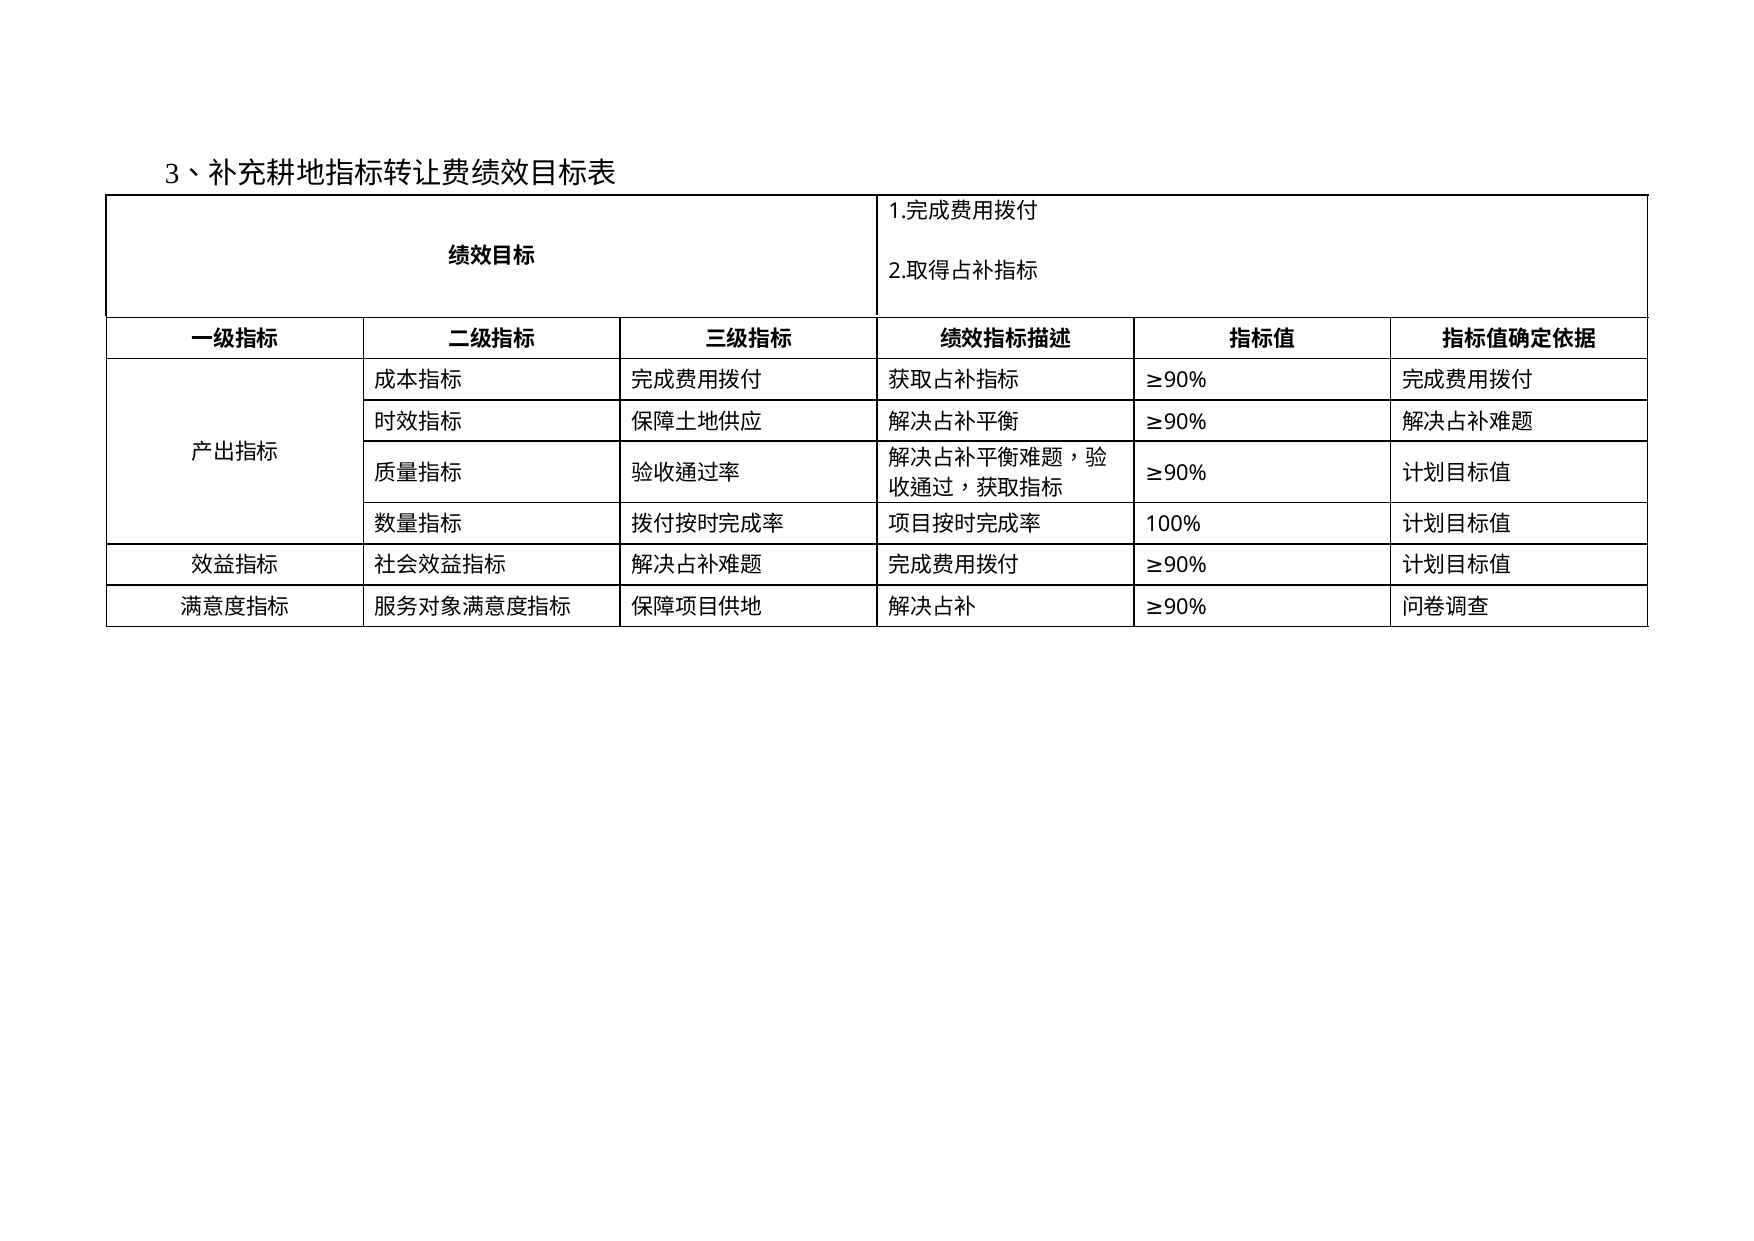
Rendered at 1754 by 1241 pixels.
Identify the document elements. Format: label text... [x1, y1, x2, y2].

table_cell 100% [1135, 503, 1390, 543]
table_cell 保障土地供应 [621, 401, 876, 440]
table_cell 数量指标 [364, 503, 619, 543]
table_cell ≥90% [1135, 545, 1390, 584]
table_cell 解决占补平衡难题，验收通过，获取指标 [878, 442, 1133, 502]
table_cell 解决占补 [878, 586, 1133, 626]
table_header 一级指标 [107, 318, 363, 358]
table_cell 保障项目供地 [621, 586, 876, 626]
table_cell ≥90% [1135, 442, 1390, 502]
table_cell 成本指标 [364, 359, 619, 399]
table_cell 验收通过率 [621, 442, 876, 502]
table_header 二级指标 [364, 318, 619, 358]
table_cell 解决占补难题 [621, 545, 876, 584]
text 3、补充耕地指标转让费绩效目标表 [106, 142, 1648, 194]
table_cell 计划目标值 [1391, 545, 1647, 584]
table_cell 时效指标 [364, 401, 619, 440]
table_cell ≥90% [1135, 359, 1390, 399]
table_cell 服务对象满意度指标 [364, 586, 619, 626]
table_cell 完成费用拨付 [878, 545, 1133, 584]
table_cell ≥90% [1135, 401, 1390, 440]
table_header 指标值 [1135, 318, 1390, 358]
table_cell 问卷调查 [1391, 586, 1647, 626]
table_cell 质量指标 [364, 442, 619, 502]
table_header 绩效目标 [107, 196, 876, 314]
table_cell 社会效益指标 [364, 545, 619, 584]
table_header 1.完成费用拨付 2.取得占补指标 [878, 196, 1647, 314]
table_header 三级指标 [621, 318, 876, 358]
table_cell 项目按时完成率 [878, 503, 1133, 543]
table_cell 计划目标值 [1391, 442, 1647, 502]
table_cell 计划目标值 [1391, 503, 1647, 543]
table_cell 解决占补平衡 [878, 401, 1133, 440]
table_cell 完成费用拨付 [621, 359, 876, 399]
table_cell ≥90% [1135, 586, 1390, 626]
table_cell 获取占补指标 [878, 359, 1133, 399]
table_cell 产出指标 [107, 359, 363, 543]
table_cell 解决占补难题 [1391, 401, 1647, 440]
table_header 绩效指标描述 [878, 318, 1133, 358]
table_header 指标值确定依据 [1391, 318, 1647, 358]
table_cell 效益指标 [107, 545, 363, 584]
table_cell 满意度指标 [107, 586, 363, 626]
table_cell 完成费用拨付 [1391, 359, 1647, 399]
table_cell 拨付按时完成率 [621, 503, 876, 543]
